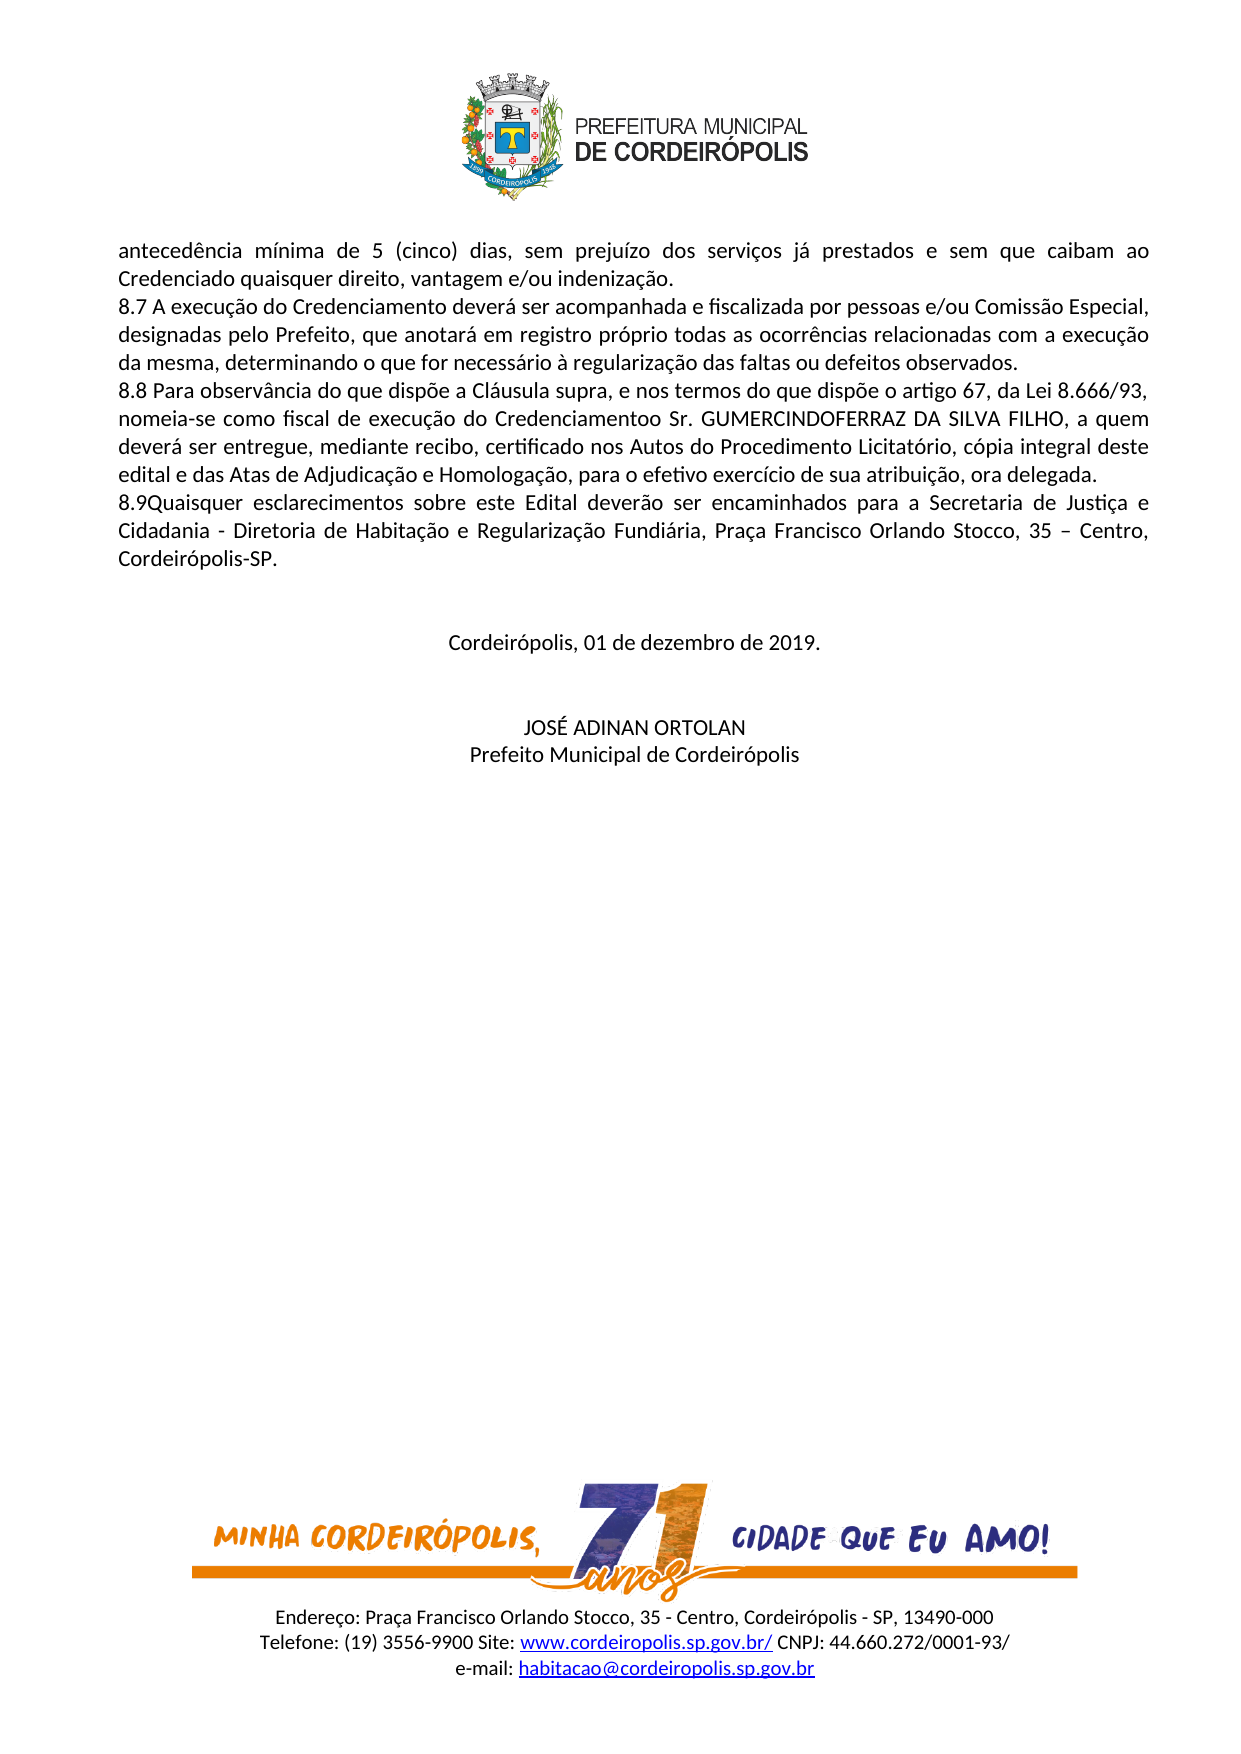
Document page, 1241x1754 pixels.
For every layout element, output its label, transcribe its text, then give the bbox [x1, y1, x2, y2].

text Prefeito Municipal de Cordeirópolis [118, 741, 1152, 769]
text 8.7 A execução do Credenciamento deverá ser acompanhada e fiscalizada por pessoas e/ou Comissão Especial, designadas pelo Prefeito, que anotará em registro próprio todas as ocorrências relacionadas com a execução da mesma, determinando o que for necessário à regularização das faltas ou defeitos observados. [118, 292, 1152, 376]
text 8.9Quaisquer esclarecimentos sobre este Edital deverão ser encaminhados para a Secretaria de Justiça e Cidadania - Diretoria de Habitação e Regularização Fundiária, Praça Francisco Orlando Stocco, 35 – Centro, Cordeirópolis-SP. [118, 488, 1152, 572]
picture [192, 1479, 1078, 1604]
picture [461, 73, 808, 201]
text 8.8 Para observância do que dispõe a Cláusula supra, e nos termos do que dispõe o artigo 67, da Lei 8.666/93, nomeia-se como fiscal de execução do Credenciamentoo Sr. GUMERCINDOFERRAZ DA SILVA FILHO, a quem deverá ser entregue, mediante recibo, certificado nos Autos do Procedimento Licitatório, cópia integral deste edital e das Atas de Adjudicação e Homologação, para o efetivo exercício de sua atribuição, ora delegada. [118, 376, 1152, 488]
text JOSÉ ADINAN ORTOLAN [118, 713, 1152, 741]
text Cordeirópolis, 01 de dezembro de 2019. [118, 628, 1152, 657]
